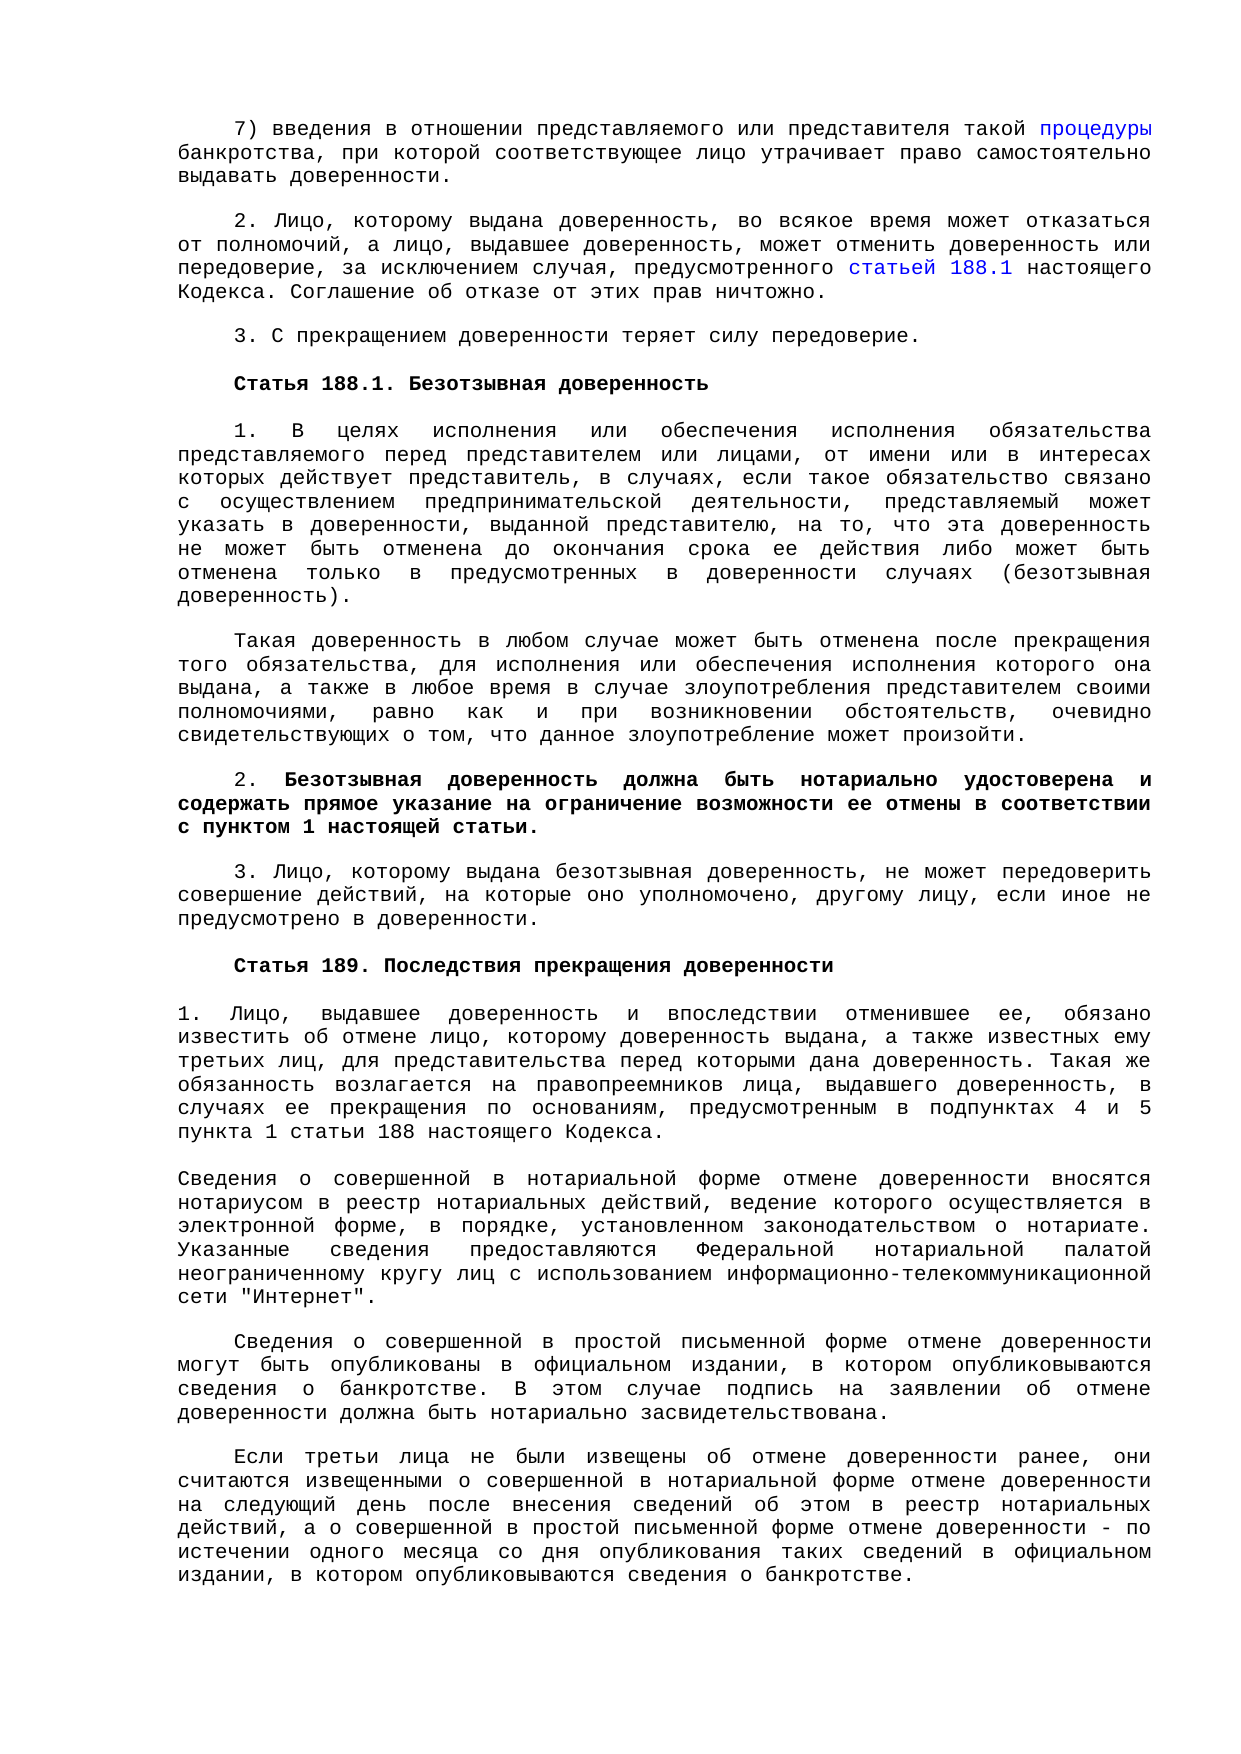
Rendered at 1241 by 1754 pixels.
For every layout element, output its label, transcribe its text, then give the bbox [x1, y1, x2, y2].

text Если третьи лица не были извещены об отмене доверенности ранее, они считаются извещенными о совершенной в нотариальной форме отмене доверенности на следующий день после внесения сведений об этом в реестр нотариальных действий, а о совершенной в простой письменной форме отмене доверенности - по истечении одного месяца со дня опубликования таких сведений в официальном издании, в котором опубликовываются сведения о банкротстве. [177, 1446, 1152, 1588]
text Сведения о совершенной в нотариальной форме отмене доверенности вносятся нотариусом в реестр нотариальных действий, ведение которого осуществляется в электронной форме, в порядке, установленном законодательством о нотариате. Указанные сведения предоставляются Федеральной нотариальной палатой неограниченному кругу лиц с использованием информационно-телекоммуникационной сети "Интернет". [177, 1168, 1152, 1310]
text Статья 189. Последствия прекращения доверенности [177, 955, 1152, 979]
text 2. Лицо, которому выдана доверенность, во всякое время может отказаться от полномочий, а лицо, выдавшее доверенность, может отменить доверенность или передоверие, за исключением случая, предусмотренного статьей 188.1 настоящего Кодекса. Соглашение об отказе от этих прав ничтожно. [177, 210, 1152, 304]
text 1. Лицо, выдавшее доверенность и впоследствии отменившее ее, обязано известить об отмене лицо, которому доверенность выдана, а также известных ему третьих лиц, для представительства перед которыми дана доверенность. Такая же обязанность возлагается на правопреемников лица, выдавшего доверенность, в случаях ее прекращения по основаниям, предусмотренным в подпунктах 4 и 5 пункта 1 статьи 188 настоящего Кодекса. [177, 1003, 1152, 1144]
text 3. С прекращением доверенности теряет силу передоверие. [177, 325, 1152, 349]
text 2. Безотзывная доверенность должна быть нотариально удостоверена и содержать прямое указание на ограничение возможности ее отмены в соответствии с пунктом 1 настоящей статьи. [177, 769, 1152, 840]
text Такая доверенность в любом случае может быть отменена после прекращения того обязательства, для исполнения или обеспечения исполнения которого она выдана, а также в любое время в случае злоупотребления представителем своими полномочиями, равно как и при возникновении обстоятельств, очевидно свидетельствующих о том, что данное злоупотребление может произойти. [177, 630, 1152, 748]
text 3. Лицо, которому выдана безотзывная доверенность, не может передоверить совершение действий, на которые оно уполномочено, другому лицу, если иное не предусмотрено в доверенности. [177, 861, 1152, 932]
text Сведения о совершенной в простой письменной форме отмене доверенности могут быть опубликованы в официальном издании, в котором опубликовываются сведения о банкротстве. В этом случае подпись на заявлении об отмене доверенности должна быть нотариально засвидетельствована. [177, 1331, 1152, 1425]
text 1. В целях исполнения или обеспечения исполнения обязательства представляемого перед представителем или лицами, от имени или в интересах которых действует представитель, в случаях, если такое обязательство связано с осуществлением предпринимательской деятельности, представляемый может указать в доверенности, выданной представителю, на то, что эта доверенность не может быть отменена до окончания срока ее действия либо может быть отменена только в предусмотренных в доверенности случаях (безотзывная доверенность). [177, 420, 1152, 609]
text 7) введения в отношении представляемого или представителя такой процедуры банкротства, при которой соответствующее лицо утрачивает право самостоятельно выдавать доверенности. [177, 118, 1152, 189]
text Статья 188.1. Безотзывная доверенность [177, 373, 1152, 396]
